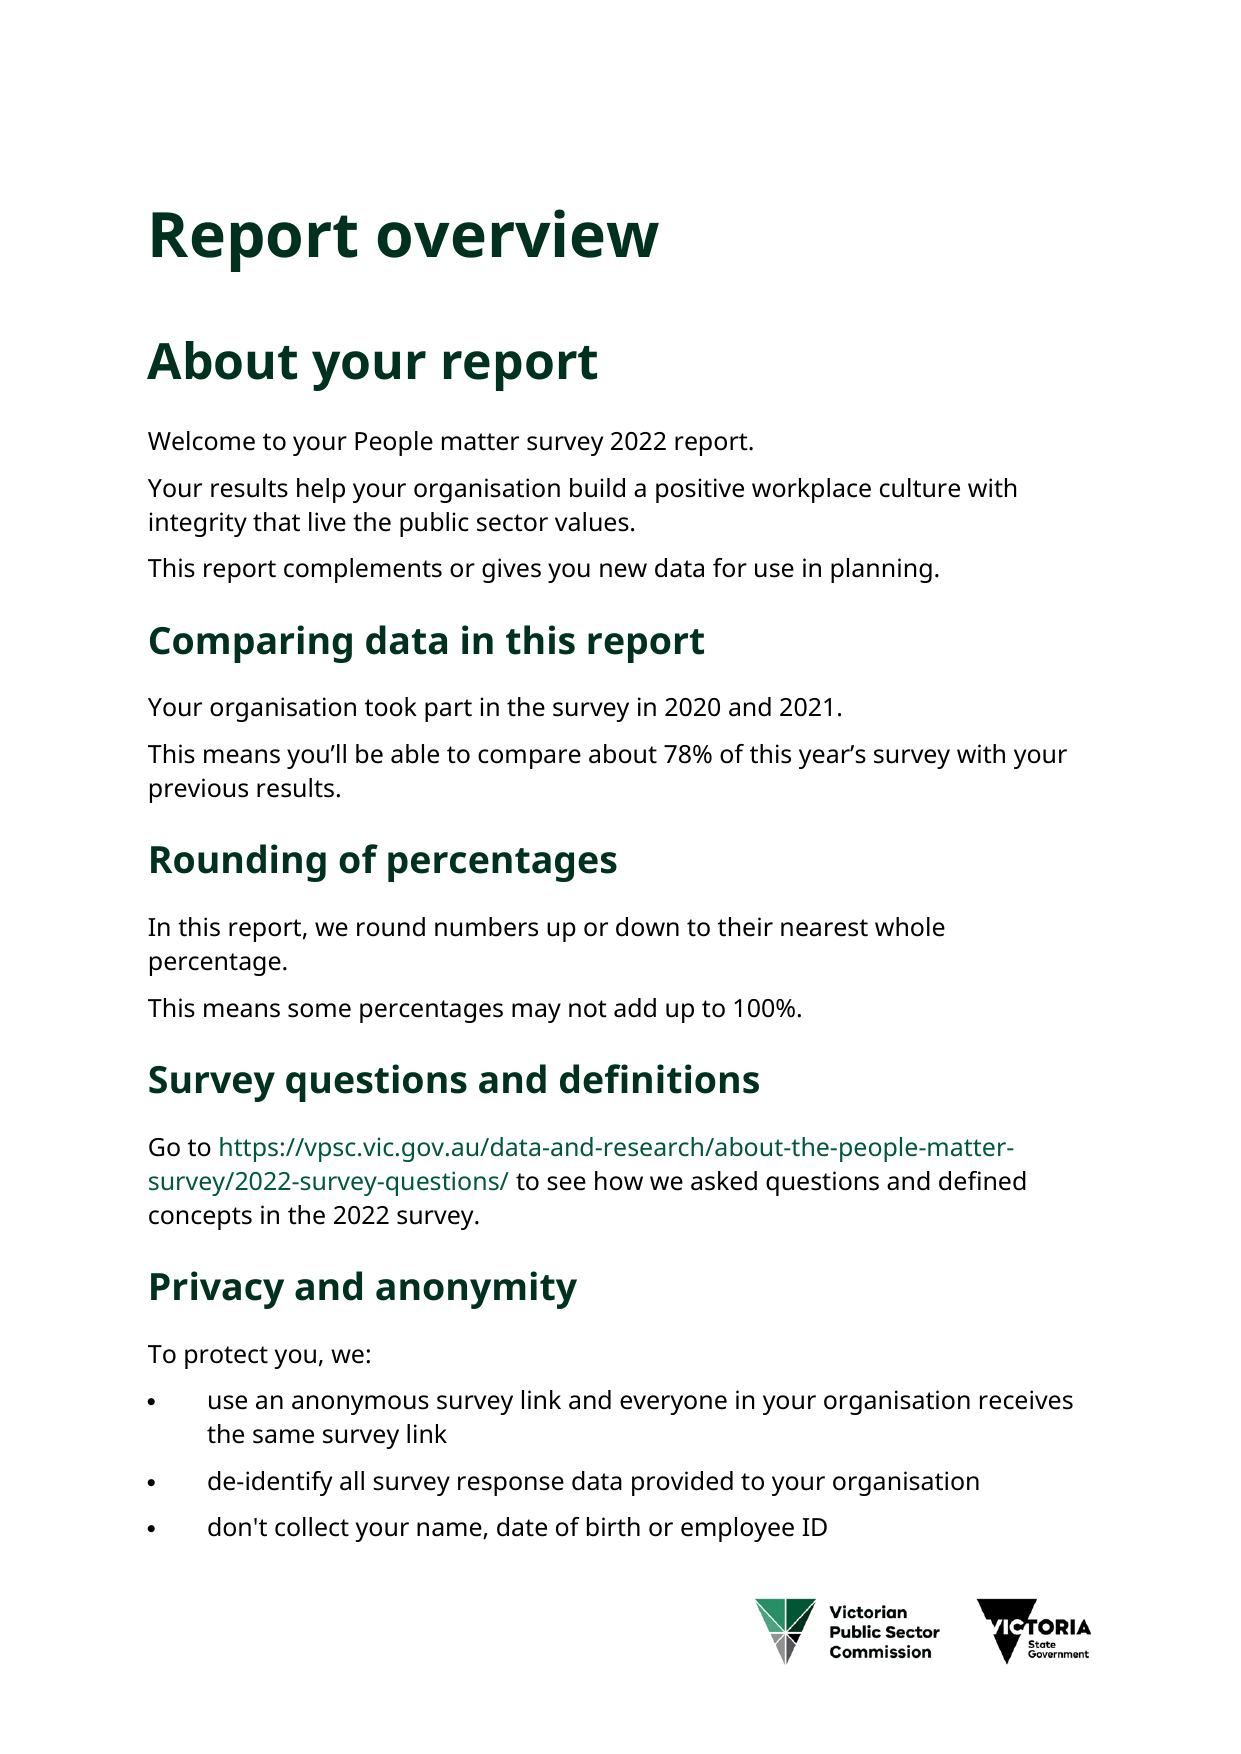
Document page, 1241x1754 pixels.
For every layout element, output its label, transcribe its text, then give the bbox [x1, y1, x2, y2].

subtitle Rounding of percentages [148, 834, 1092, 885]
list de-identify all survey response data provided to your organisation [148, 1463, 1092, 1497]
list use an anonymous survey link and everyone in your organisation receives the same survey link [148, 1383, 1092, 1451]
text In this report, we round numbers up or down to their nearest whole percentage. [148, 910, 1092, 978]
subtitle About your report [148, 326, 1092, 394]
text This means you’ll be able to compare about 78% of this year’s survey with your previous results. [148, 737, 1092, 805]
subtitle Comparing data in this report [148, 614, 1092, 665]
text Your results help your organisation build a positive workplace culture with integrity that live the public sector values. [148, 471, 1092, 539]
text To protect you, we: [148, 1336, 1092, 1371]
text Welcome to your People matter survey 2022 report. [148, 424, 1092, 458]
subtitle Report overview [148, 190, 1092, 275]
text Your organisation took part in the survey in 2020 and 2021. [148, 690, 1092, 724]
picture [754, 1598, 1093, 1666]
text This report complements or gives you new data for use in planning. [148, 551, 1092, 585]
text Go to https://vpsc.vic.gov.au/data-and-research/about-the-people-matter-survey/2022-survey-questions/ to see how we asked questions and defined concepts in the 2022 survey. [148, 1129, 1092, 1231]
subtitle Privacy and anonymity [148, 1261, 1092, 1312]
list don't collect your name, date of birth or employee ID [148, 1510, 1092, 1544]
subtitle Survey questions and definitions [148, 1053, 1092, 1104]
text This means some percentages may not add up to 100%. [148, 990, 1092, 1024]
